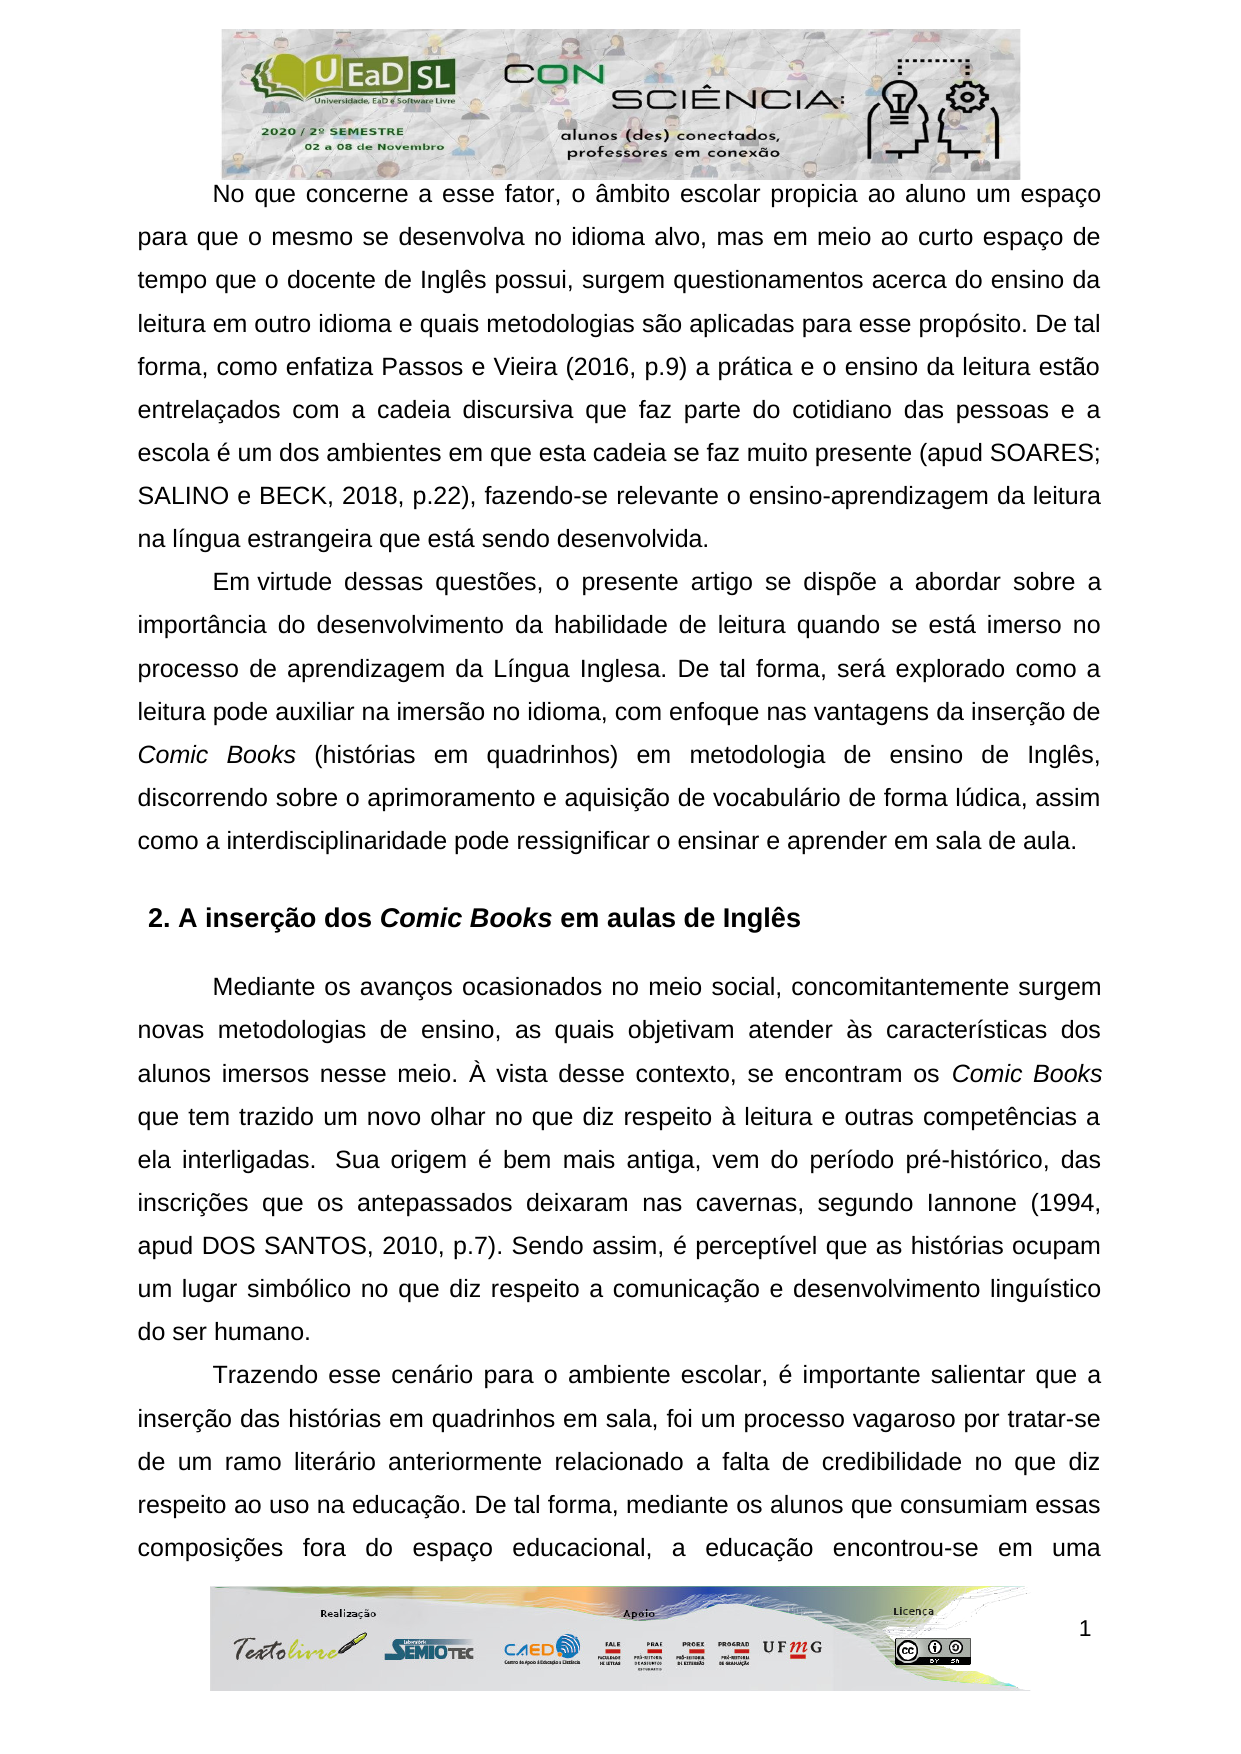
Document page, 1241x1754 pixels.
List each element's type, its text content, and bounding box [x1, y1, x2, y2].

text Em virtude dessas questões, o presente artigo se dispõe a abordar sobre a importância do desenvolvimento da habilidade de leitura quando se está imerso no processo de aprendizagem da Língua Inglesa. De tal forma, será explorado como a leitura pode auxiliar na imersão no idioma, com enfoque nas vantagens da inserção de Comic Books (histórias em quadrinhos) em metodologia de ensino de Inglês, discorrendo sobre o aprimoramento e aquisição de vocabulário de forma lúdica, assim como a interdisciplinaridade pode ressignificar o ensinar e aprender em sala de aula. [137, 567, 1103, 855]
subtitle A inserção dos Comic Books em aulas de Inglês [148, 902, 1103, 933]
picture [210, 1586, 1031, 1691]
text Mediante os avanços ocasionados no meio social, concomitantemente surgem novas metodologias de ensino, as quais objetivam atender às características dos alunos imersos nesse meio. À vista desse contexto, se encontram os Comic Books que tem trazido um novo olhar no que diz respeito à leitura e outras competências a ela interligadas. Sua origem é bem mais antiga, vem do período pré-histórico, das inscrições que os antepassados deixaram nas cavernas, segundo Iannone (1994, apud DOS SANTOS, 2010, p.7). Sendo assim, é perceptível que as histórias ocupam um lugar simbólico no que diz respeito a comunicação e desenvolvimento linguístico do ser humano. [137, 972, 1103, 1346]
text No que concerne a esse fator, o âmbito escolar propicia ao aluno um espaço para que o mesmo se desenvolva no idioma alvo, mas em meio ao curto espaço de tempo que o docente de Inglês possui, surgem questionamentos acerca do ensino da leitura em outro idioma e quais metodologias são aplicadas para esse propósito. De tal forma, como enfatiza Passos e Vieira (2016, p.9) a prática e o ensino da leitura estão entrelaçados com a cadeia discursiva que faz parte do cotidiano das pessoas e a escola é um dos ambientes em que esta cadeia se faz muito presente (apud SOARES; SALINO e BECK, 2018, p.22), fazendo-se relevante o ensino-aprendizagem da leitura na língua estrangeira que está sendo desenvolvida. [137, 179, 1103, 553]
picture [220, 29, 1021, 179]
